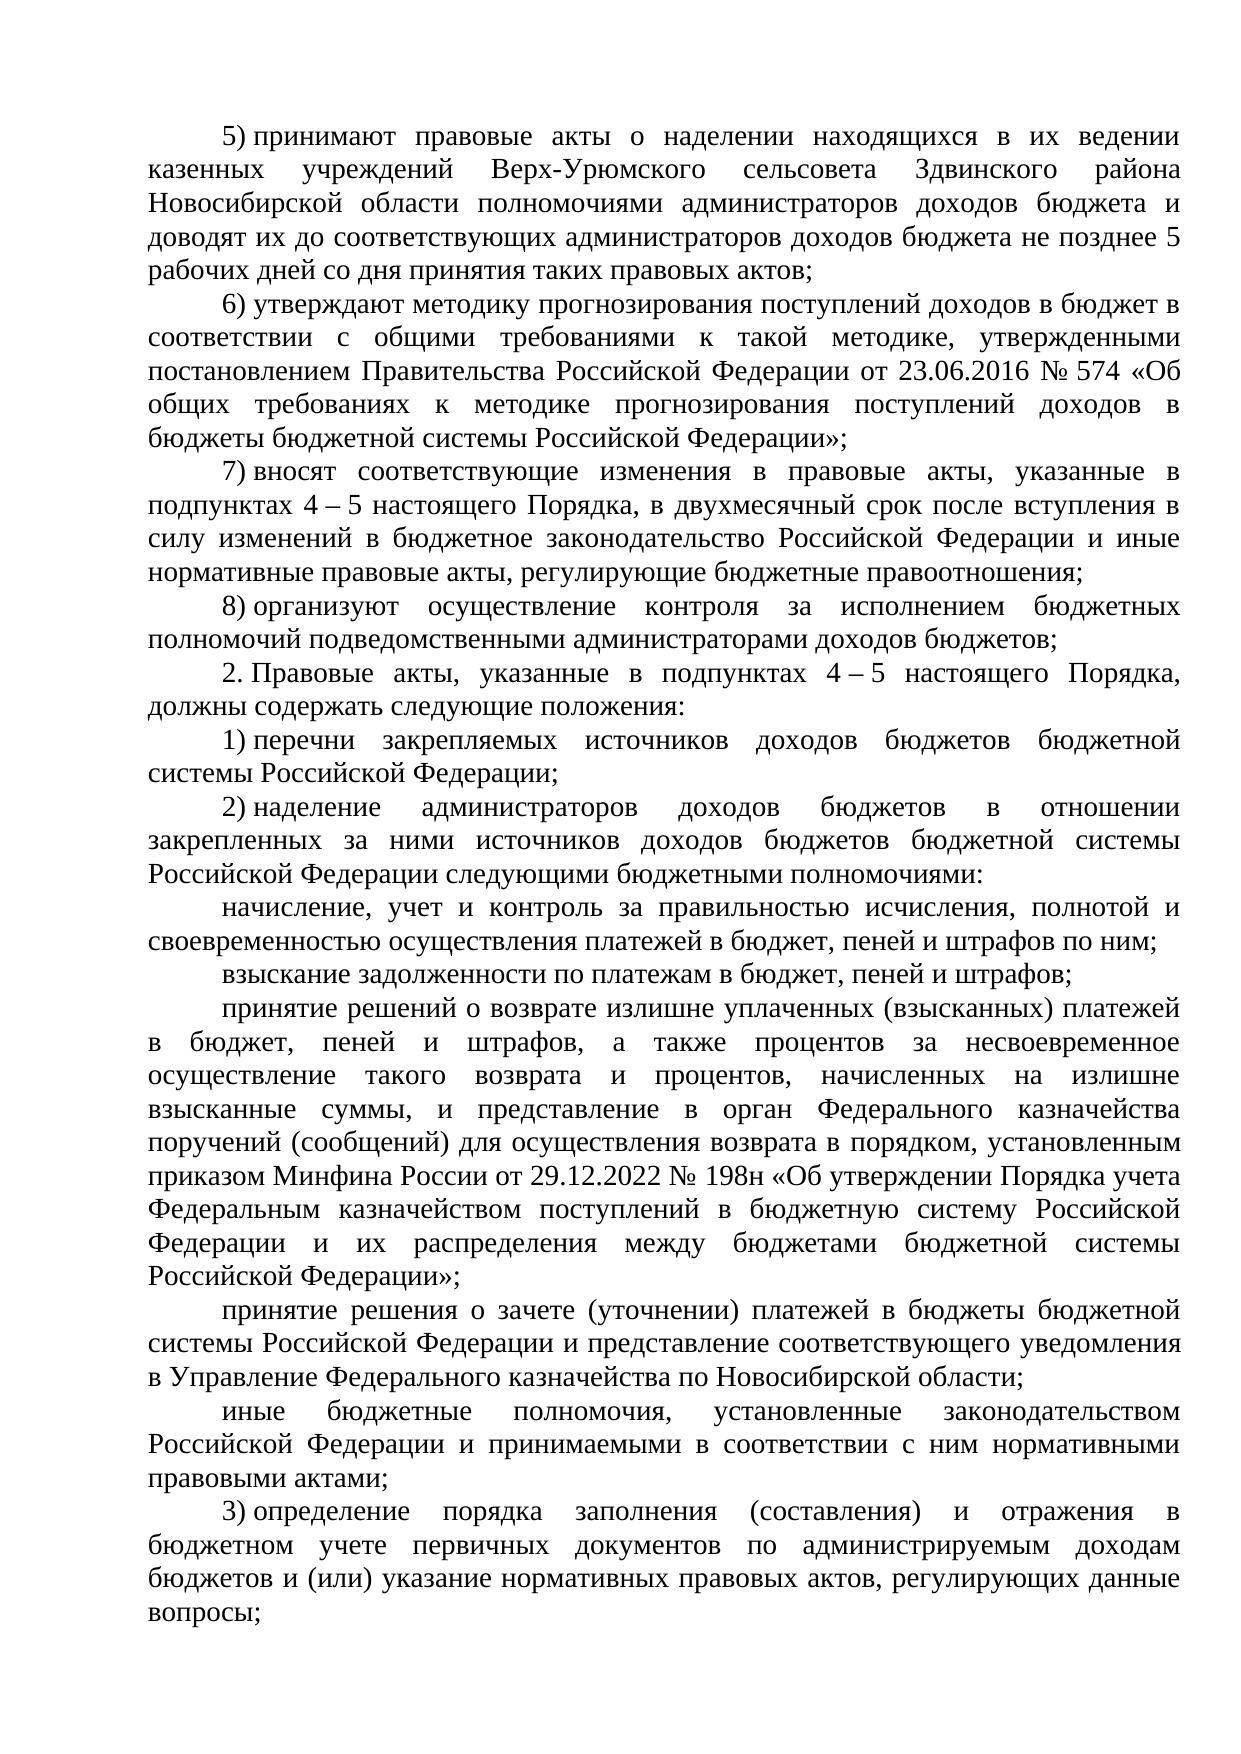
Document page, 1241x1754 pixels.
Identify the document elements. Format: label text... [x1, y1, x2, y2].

text 6) утверждают методику прогнозирования поступлений доходов в бюджет в соответствии с общими требованиями к такой методике, утвержденными постановлением Правительства Российской Федерации от 23.06.2016 № 574 «Об общих требованиях к методике прогнозирования поступлений доходов в бюджеты бюджетной системы Российской Федерации»; [148, 286, 1181, 453]
text иные бюджетные полномочия, установленные законодательством Российской Федерации и принимаемыми в соответствии с ним нормативными правовыми актами; [148, 1393, 1181, 1493]
text принятие решений о возврате излишне уплаченных (взысканных) платежей в бюджет, пеней и штрафов, а также процентов за несвоевременное осуществление такого возврата и процентов, начисленных на излишне взысканные суммы, и представление в орган Федерального казначейства поручений (сообщений) для осуществления возврата в порядком, установленным приказом Минфина России от 29.12.2022 № 198н «Об утверждении Порядка учета Федеральным казначейством поступлений в бюджетную систему Российской Федерации и их распределения между бюджетами бюджетной системы Российской Федерации»; [148, 990, 1181, 1292]
text 1) перечни закрепляемых источников доходов бюджетов бюджетной системы Российской Федерации; [148, 722, 1181, 789]
text 3) определение порядка заполнения (составления) и отражения в бюджетном учете первичных документов по администрируемым доходам бюджетов и (или) указание нормативных правовых актов, регулирующих данные вопросы; [148, 1493, 1181, 1627]
text 7) вносят соответствующие изменения в правовые акты, указанные в подпунктах 4 – 5 настоящего Порядка, в двухмесячный срок после вступления в силу изменений в бюджетное законодательство Российской Федерации и иные нормативные правовые акты, регулирующие бюджетные правоотношения; [148, 453, 1181, 588]
text 8) организуют осуществление контроля за исполнением бюджетных полномочий подведомственными администраторами доходов бюджетов; [148, 588, 1181, 655]
text 2) наделение администраторов доходов бюджетов в отношении закрепленных за ними источников доходов бюджетов бюджетной системы Российской Федерации следующими бюджетными полномочиями: [148, 789, 1181, 889]
text принятие решения о зачете (уточнении) платежей в бюджеты бюджетной системы Российской Федерации и представление соответствующего уведомления в Управление Федерального казначейства по Новосибирской области; [148, 1292, 1181, 1393]
text 2. Правовые акты, указанные в подпунктах 4 – 5 настоящего Порядка, должны содержать следующие положения: [148, 655, 1181, 722]
text начисление, учет и контроль за правильностью исчисления, полнотой и своевременностью осуществления платежей в бюджет, пеней и штрафов по ним; [148, 889, 1181, 957]
text взыскание задолженности по платежам в бюджет, пеней и штрафов; [148, 957, 1181, 990]
text 5) принимают правовые акты о наделении находящихся в их ведении казенных учреждений Верх-Урюмского сельсовета Здвинского района Новосибирской области полномочиями администраторов доходов бюджета и доводят их до соответствующих администраторов доходов бюджета не позднее 5 рабочих дней со дня принятия таких правовых актов; [148, 118, 1181, 286]
